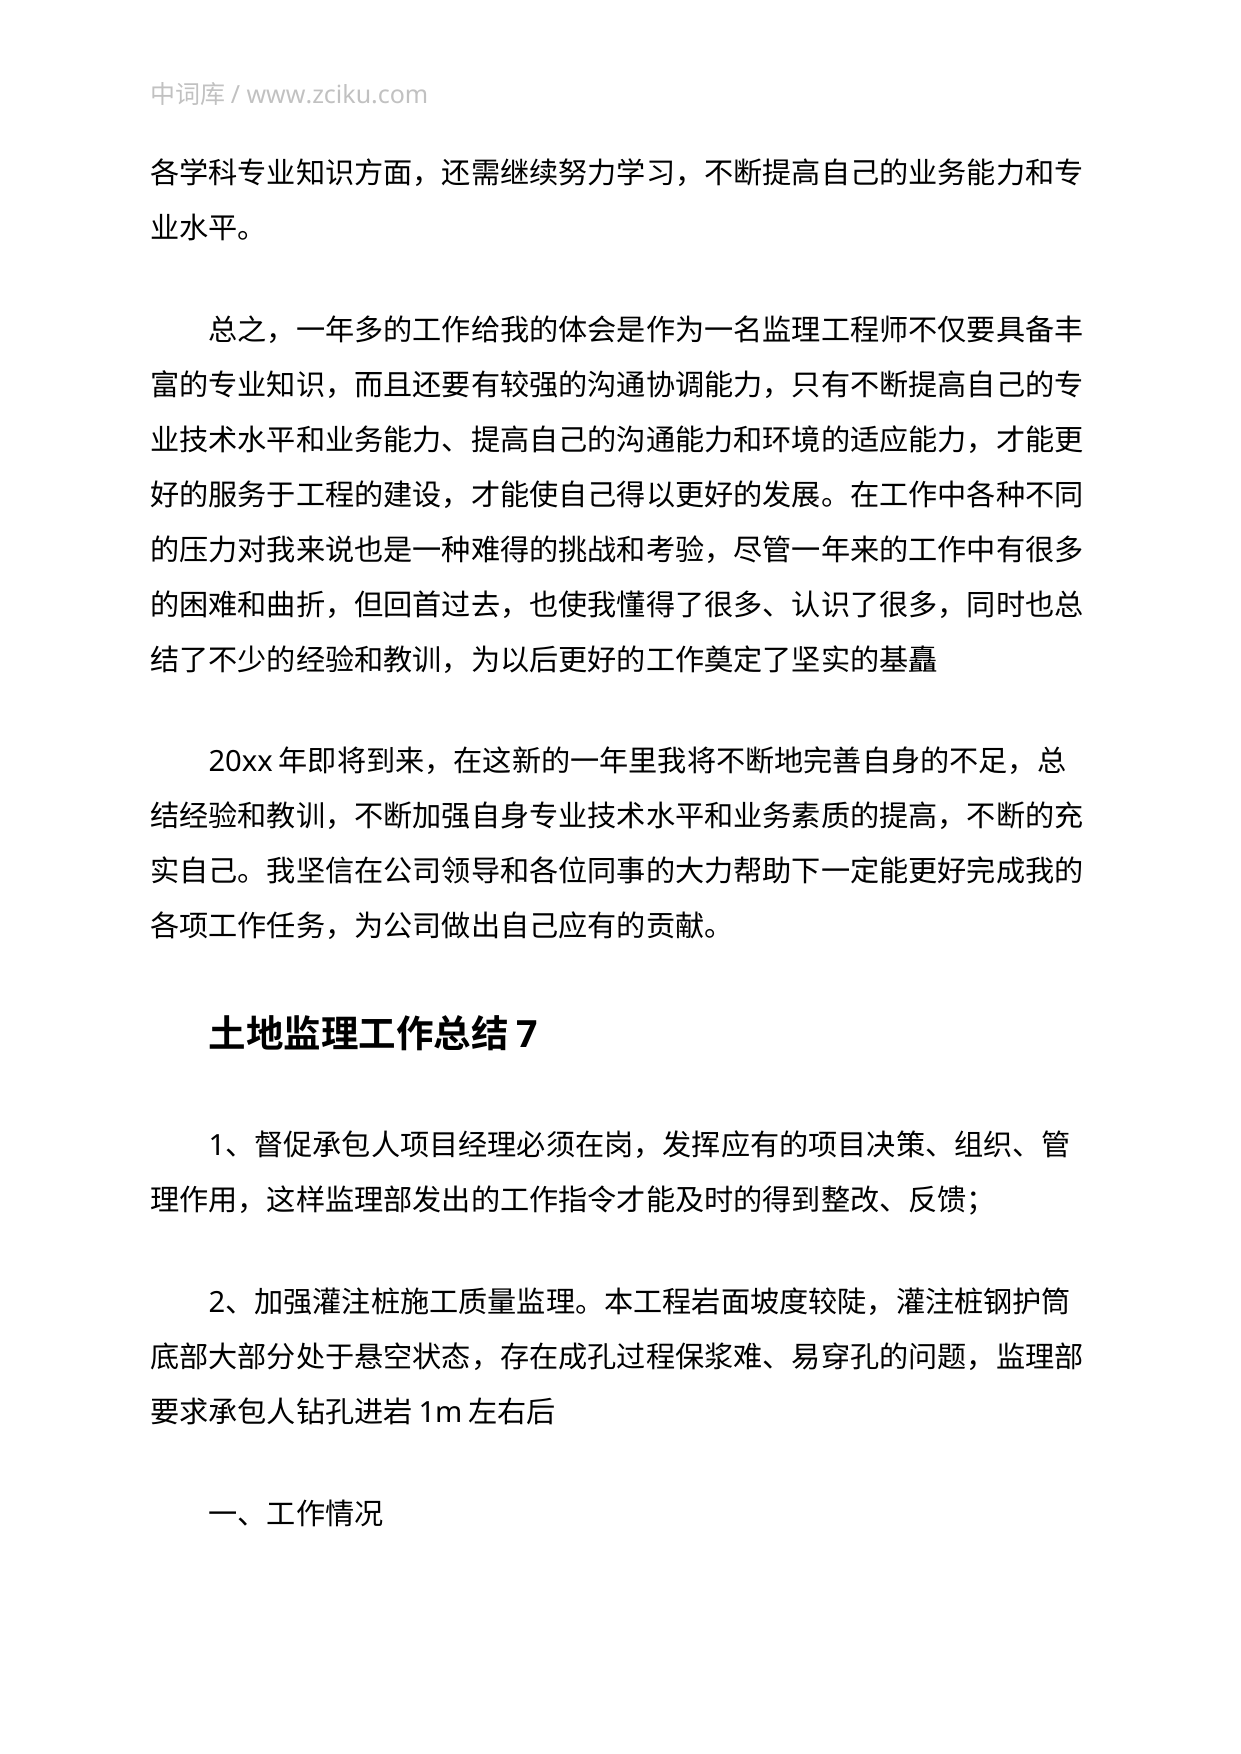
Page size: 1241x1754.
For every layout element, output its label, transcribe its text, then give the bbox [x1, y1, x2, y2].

text 总之，一年多的工作给我的体会是作为一名监理工程师不仅要具备丰富的专业知识，而且还要有较强的沟通协调能力，只有不断提高自己的专业技术水平和业务能力、提高自己的沟通能力和环境的适应能力，才能更好的服务于工程的建设，才能使自己得以更好的发展。在工作中各种不同的压力对我来说也是一种难得的挑战和考验，尽管一年来的工作中有很多的困难和曲折，但回首过去，也使我懂得了很多、认识了很多，同时也总结了不少的经验和教训，为以后更好的工作奠定了坚实的基矗 [150, 307, 1090, 678]
text 20xx年即将到来，在这新的一年里我将不断地完善自身的不足，总结经验和教训，不断加强自身专业技术水平和业务素质的提高，不断的充实自己。我坚信在公司领导和各位同事的大力帮助下一定能更好完成我的各项工作任务，为公司做出自己应有的贡献。 [150, 738, 1090, 945]
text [150, 150, 1090, 247]
text 一、工作情况 [150, 1491, 1090, 1533]
text 土地监理工作总结7 [150, 1004, 1090, 1059]
text 2、加强灌注桩施工质量监理。本工程岩面坡度较陡，灌注桩钢护筒底部大部分处于悬空状态，存在成孔过程保浆难、易穿孔的问题，监理部要求承包人钻孔进岩1m左右后 [150, 1279, 1090, 1431]
text 1、督促承包人项目经理必须在岗，发挥应有的项目决策、组织、管理作用，这样监理部发出的工作指令才能及时的得到整改、反馈； [150, 1122, 1090, 1219]
